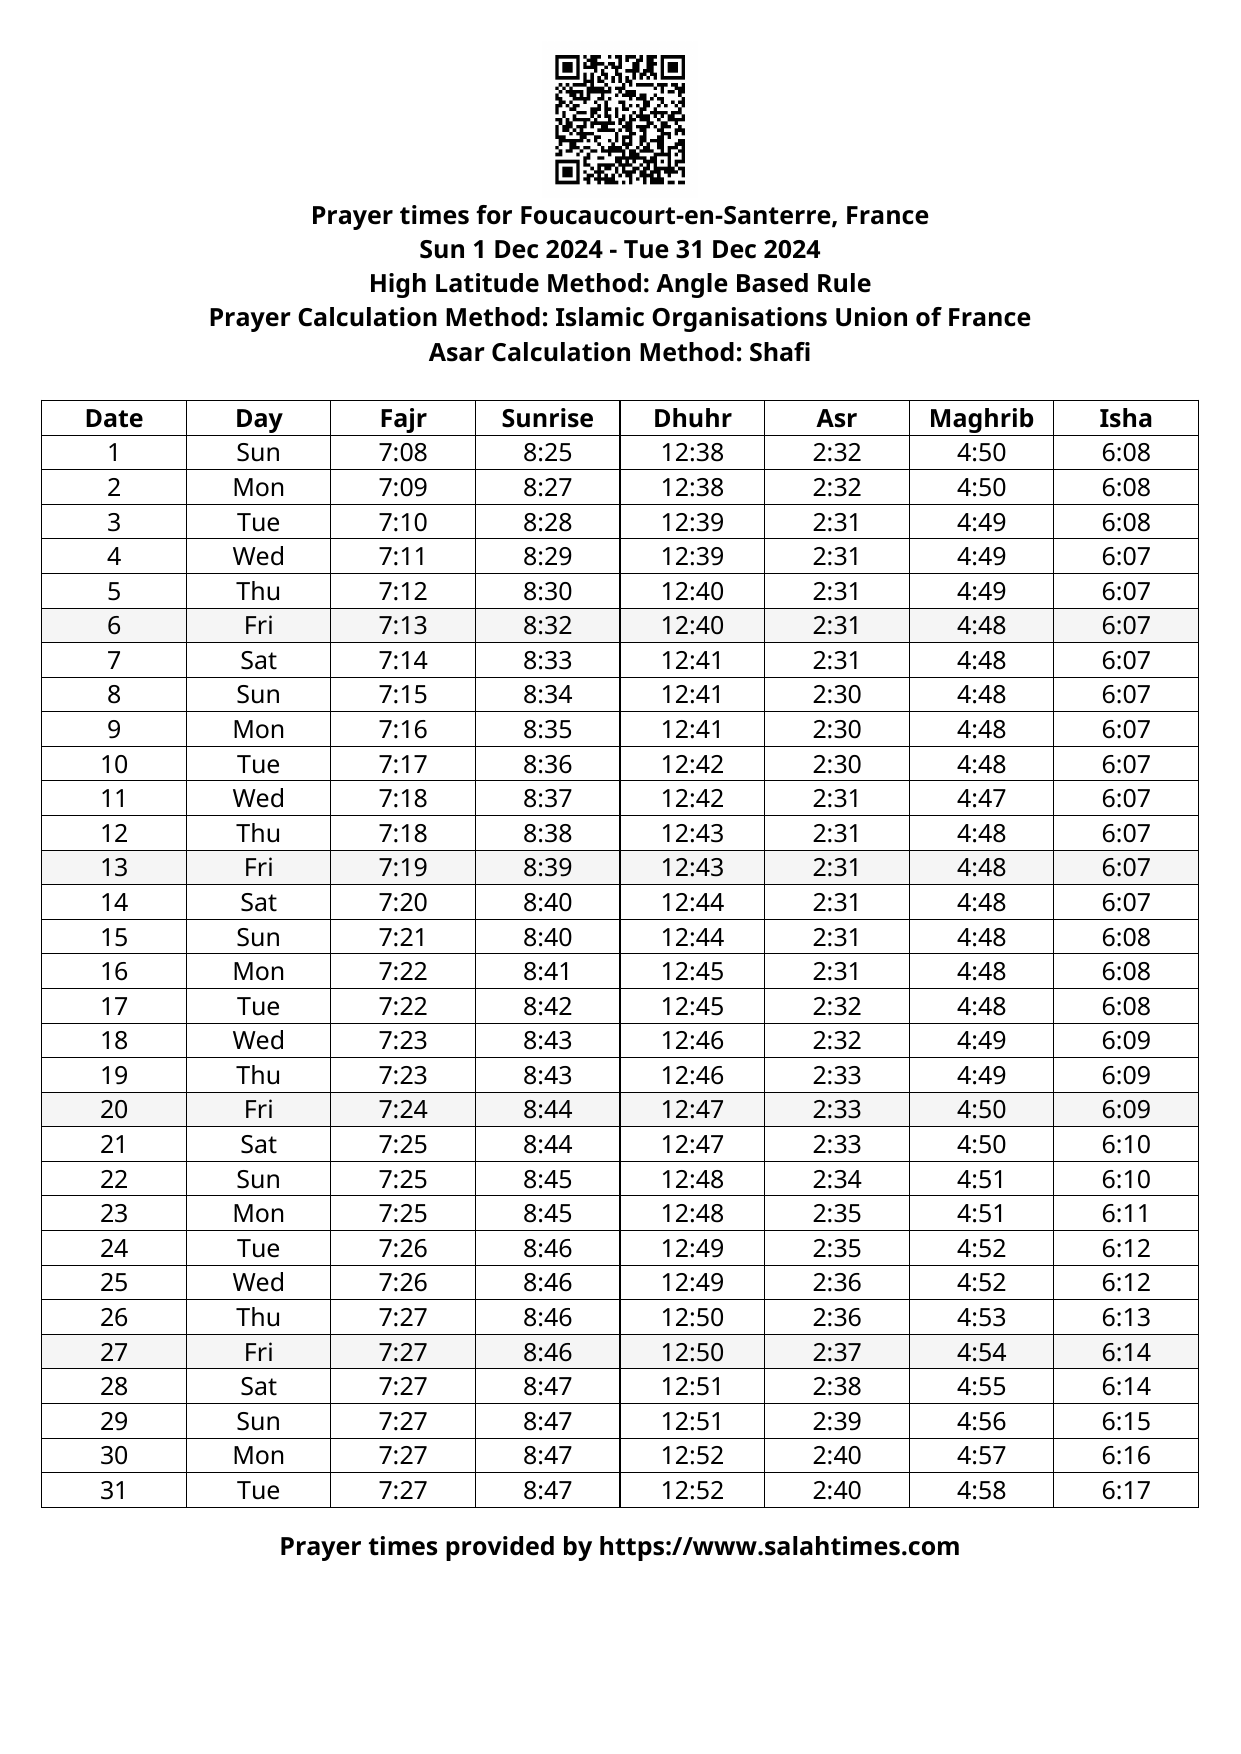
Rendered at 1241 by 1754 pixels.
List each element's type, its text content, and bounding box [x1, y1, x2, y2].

table_cell 12:49 [621, 1266, 764, 1299]
table_cell 4:50 [910, 1127, 1053, 1161]
table_cell 2 [42, 470, 186, 504]
table_cell 12 [42, 816, 186, 849]
table_cell 29 [42, 1404, 186, 1437]
table_cell 2:31 [765, 781, 909, 815]
table_cell 4 [42, 539, 186, 573]
table_cell 12:44 [621, 885, 764, 919]
table_cell 7:18 [331, 781, 475, 815]
table_cell 6:12 [1054, 1231, 1198, 1264]
table_cell 7:25 [331, 1127, 475, 1161]
table_cell 8:47 [476, 1473, 619, 1507]
table_cell Fri [187, 609, 330, 642]
table_cell 12:48 [621, 1196, 764, 1230]
table_cell Fri [187, 851, 330, 884]
table_cell 6:07 [1054, 781, 1198, 815]
table_cell 2:35 [765, 1231, 909, 1264]
table_cell Tue [187, 1231, 330, 1264]
table_header Isha [1054, 401, 1198, 434]
table_cell 4:48 [910, 851, 1053, 884]
table_cell 2:31 [765, 920, 909, 953]
table_cell 7:23 [331, 1058, 475, 1092]
table_cell 8:46 [476, 1231, 619, 1264]
table_cell Tue [187, 747, 330, 780]
table_cell 22 [42, 1162, 186, 1195]
text Prayer times provided by https://www.salahtimes.com [42, 1528, 1198, 1563]
table_cell 11 [42, 781, 186, 815]
table_cell 2:31 [765, 816, 909, 849]
table_cell 12:38 [621, 436, 764, 469]
table_cell 12:45 [621, 954, 764, 988]
table_cell 8:27 [476, 470, 619, 504]
table_cell Mon [187, 470, 330, 504]
table_cell 12:46 [621, 1058, 764, 1092]
table_cell 8:43 [476, 1058, 619, 1092]
table_header Sunrise [476, 401, 619, 434]
table_cell 7:17 [331, 747, 475, 780]
table_cell Thu [187, 574, 330, 607]
table_cell 8:47 [476, 1439, 619, 1472]
table_header Day [187, 401, 330, 434]
table_cell 4:50 [910, 1093, 1053, 1126]
table_cell 4:55 [910, 1369, 1053, 1403]
table_cell 8:40 [476, 920, 619, 953]
table_cell 6:07 [1054, 678, 1198, 711]
table_cell 7:27 [331, 1473, 475, 1507]
text Prayer times for Foucaucourt-en-Santerre, France [42, 198, 1198, 232]
table_cell 8:30 [476, 574, 619, 607]
table_cell 7:25 [331, 1196, 475, 1230]
table_cell Sat [187, 1369, 330, 1403]
table_cell 2:31 [765, 574, 909, 607]
table_cell 12:42 [621, 781, 764, 815]
table_cell 4:48 [910, 920, 1053, 953]
table_cell 4:57 [910, 1439, 1053, 1472]
text Sun 1 Dec 2024 - Tue 31 Dec 2024 [42, 232, 1198, 266]
table_cell 2:31 [765, 851, 909, 884]
table_cell 12:40 [621, 609, 764, 642]
table_cell 4:52 [910, 1231, 1053, 1264]
table_cell 2:31 [765, 954, 909, 988]
table_cell 8:36 [476, 747, 619, 780]
table_cell 8:43 [476, 1024, 619, 1057]
table_cell 6:09 [1054, 1024, 1198, 1057]
table_cell 7:12 [331, 574, 475, 607]
table_cell 7:18 [331, 816, 475, 849]
table_cell 19 [42, 1058, 186, 1092]
table_cell 4:49 [910, 1024, 1053, 1057]
table_cell Thu [187, 1058, 330, 1092]
table_cell 4:51 [910, 1162, 1053, 1195]
table_cell 7:19 [331, 851, 475, 884]
table_cell Tue [187, 989, 330, 1022]
table_cell 8:44 [476, 1093, 619, 1126]
table_cell 8:25 [476, 436, 619, 469]
table_cell 4:49 [910, 539, 1053, 573]
table_cell Wed [187, 781, 330, 815]
table_cell 7:23 [331, 1024, 475, 1057]
table_cell 10 [42, 747, 186, 780]
table_cell 8:46 [476, 1335, 619, 1368]
table_cell 4:47 [910, 781, 1053, 815]
table_cell 26 [42, 1300, 186, 1334]
table_cell Thu [187, 1300, 330, 1334]
table_cell 6 [42, 609, 186, 642]
table_header Date [42, 401, 186, 434]
table_cell 7:11 [331, 539, 475, 573]
table_header Asr [765, 401, 909, 434]
table_cell 4:50 [910, 436, 1053, 469]
table_cell 2:36 [765, 1266, 909, 1299]
table_cell 21 [42, 1127, 186, 1161]
table_cell 2:36 [765, 1300, 909, 1334]
table_cell 2:40 [765, 1439, 909, 1472]
table_cell 4:48 [910, 989, 1053, 1022]
table_cell 6:10 [1054, 1127, 1198, 1161]
table_cell 7:22 [331, 954, 475, 988]
table_cell 12:42 [621, 747, 764, 780]
table_cell Wed [187, 1266, 330, 1299]
table_cell 23 [42, 1196, 186, 1230]
table_cell 14 [42, 885, 186, 919]
table_cell 8:46 [476, 1266, 619, 1299]
table_cell 8:40 [476, 885, 619, 919]
table_cell 6:07 [1054, 816, 1198, 849]
table_cell Wed [187, 539, 330, 573]
table_cell 12:52 [621, 1439, 764, 1472]
table_cell 8:34 [476, 678, 619, 711]
table_cell Sun [187, 920, 330, 953]
table_cell 2:32 [765, 470, 909, 504]
table_cell 12:43 [621, 851, 764, 884]
table_cell Mon [187, 1196, 330, 1230]
table_cell 12:49 [621, 1231, 764, 1264]
table_cell 12:41 [621, 643, 764, 677]
table_cell 20 [42, 1093, 186, 1126]
table_cell 6:08 [1054, 436, 1198, 469]
table_cell 4:52 [910, 1266, 1053, 1299]
table_cell 25 [42, 1266, 186, 1299]
table_cell 6:07 [1054, 712, 1198, 746]
table_cell 7:15 [331, 678, 475, 711]
table_cell 6:07 [1054, 609, 1198, 642]
table_cell 8:47 [476, 1369, 619, 1403]
table_cell 2:31 [765, 643, 909, 677]
table_cell 2:33 [765, 1058, 909, 1092]
table_cell 4:58 [910, 1473, 1053, 1507]
table_cell 7:27 [331, 1300, 475, 1334]
table_cell 9 [42, 712, 186, 746]
table_cell 2:30 [765, 747, 909, 780]
table_cell Mon [187, 1439, 330, 1472]
table_cell 4:48 [910, 643, 1053, 677]
table_cell 5 [42, 574, 186, 607]
table_cell 2:34 [765, 1162, 909, 1195]
table_cell 2:37 [765, 1335, 909, 1368]
table_cell Tue [187, 505, 330, 538]
table_cell 12:48 [621, 1162, 764, 1195]
table_cell 6:07 [1054, 885, 1198, 919]
table_cell 4:48 [910, 885, 1053, 919]
table_cell 6:07 [1054, 851, 1198, 884]
table_cell 6:14 [1054, 1335, 1198, 1368]
table_cell 8:42 [476, 989, 619, 1022]
table_cell 6:08 [1054, 954, 1198, 988]
table_cell 2:35 [765, 1196, 909, 1230]
table_cell 7:16 [331, 712, 475, 746]
table_cell 12:39 [621, 539, 764, 573]
table_cell 2:31 [765, 885, 909, 919]
table_cell 12:41 [621, 678, 764, 711]
table_cell 8:47 [476, 1404, 619, 1437]
table_cell 2:38 [765, 1369, 909, 1403]
table_cell 2:31 [765, 505, 909, 538]
table_cell 7:21 [331, 920, 475, 953]
table_cell 2:31 [765, 539, 909, 573]
table_cell 12:50 [621, 1335, 764, 1368]
table_cell 4:49 [910, 505, 1053, 538]
table_cell 8:41 [476, 954, 619, 988]
table_cell 7:20 [331, 885, 475, 919]
table_cell 4:49 [910, 1058, 1053, 1092]
table_cell Fri [187, 1335, 330, 1368]
table_cell 8:38 [476, 816, 619, 849]
table_cell 12:47 [621, 1127, 764, 1161]
table_cell 31 [42, 1473, 186, 1507]
table_cell 6:09 [1054, 1093, 1198, 1126]
table_cell 12:40 [621, 574, 764, 607]
table_cell 4:56 [910, 1404, 1053, 1437]
table_cell 6:14 [1054, 1369, 1198, 1403]
table_cell 6:07 [1054, 574, 1198, 607]
table_cell 7:13 [331, 609, 475, 642]
text Asar Calculation Method: Shafi [42, 334, 1198, 368]
table_cell 8:32 [476, 609, 619, 642]
table_cell 6:07 [1054, 747, 1198, 780]
table_cell 12:47 [621, 1093, 764, 1126]
table_cell 4:48 [910, 954, 1053, 988]
table_header Dhuhr [621, 401, 764, 434]
table_cell 6:10 [1054, 1162, 1198, 1195]
table_cell 2:30 [765, 712, 909, 746]
table_cell 16 [42, 954, 186, 988]
table_cell 12:51 [621, 1404, 764, 1437]
table_cell Wed [187, 1024, 330, 1057]
table_cell Sat [187, 1127, 330, 1161]
table_cell 2:32 [765, 1024, 909, 1057]
table_cell Sat [187, 885, 330, 919]
table_cell 12:52 [621, 1473, 764, 1507]
table_cell 8:45 [476, 1162, 619, 1195]
table_cell Sun [187, 436, 330, 469]
table_cell 12:45 [621, 989, 764, 1022]
table_cell 7:14 [331, 643, 475, 677]
table_cell 8:46 [476, 1300, 619, 1334]
table_cell 8:33 [476, 643, 619, 677]
table_cell 6:07 [1054, 643, 1198, 677]
table_cell 12:46 [621, 1024, 764, 1057]
table_cell 3 [42, 505, 186, 538]
table_cell 12:50 [621, 1300, 764, 1334]
table_cell Sun [187, 1404, 330, 1437]
table_cell 7:09 [331, 470, 475, 504]
table_cell 4:53 [910, 1300, 1053, 1334]
table_cell Mon [187, 954, 330, 988]
table_cell 6:11 [1054, 1196, 1198, 1230]
table_cell 12:41 [621, 712, 764, 746]
table_cell 4:48 [910, 609, 1053, 642]
picture [542, 41, 699, 198]
table_cell Mon [187, 712, 330, 746]
table_cell 6:13 [1054, 1300, 1198, 1334]
table_cell Thu [187, 816, 330, 849]
table_cell 8:45 [476, 1196, 619, 1230]
table_cell 6:15 [1054, 1404, 1198, 1437]
table_cell 7:24 [331, 1093, 475, 1126]
table_cell 15 [42, 920, 186, 953]
table_cell 12:38 [621, 470, 764, 504]
table_cell 2:39 [765, 1404, 909, 1437]
table_cell Sun [187, 1162, 330, 1195]
table_cell 6:16 [1054, 1439, 1198, 1472]
table_cell 4:49 [910, 574, 1053, 607]
text High Latitude Method: Angle Based Rule [42, 266, 1198, 300]
table_cell 30 [42, 1439, 186, 1472]
table_cell 4:48 [910, 678, 1053, 711]
table_cell 12:44 [621, 920, 764, 953]
table_cell 2:32 [765, 989, 909, 1022]
table_cell 4:48 [910, 816, 1053, 849]
table_cell 4:54 [910, 1335, 1053, 1368]
table_cell 24 [42, 1231, 186, 1264]
table_cell Fri [187, 1093, 330, 1126]
table_cell 4:48 [910, 712, 1053, 746]
table_cell Sat [187, 643, 330, 677]
table_cell 8:28 [476, 505, 619, 538]
text Prayer Calculation Method: Islamic Organisations Union of France [42, 300, 1198, 334]
table_header Fajr [331, 401, 475, 434]
table_cell 2:40 [765, 1473, 909, 1507]
table_header Maghrib [910, 401, 1053, 434]
table_cell 18 [42, 1024, 186, 1057]
table_cell 7 [42, 643, 186, 677]
table_cell 7:08 [331, 436, 475, 469]
table_cell 12:39 [621, 505, 764, 538]
table_cell 28 [42, 1369, 186, 1403]
table_cell 7:27 [331, 1439, 475, 1472]
table_cell 2:30 [765, 678, 909, 711]
table_cell Sun [187, 678, 330, 711]
table_cell 4:51 [910, 1196, 1053, 1230]
table_cell 7:10 [331, 505, 475, 538]
table_cell 13 [42, 851, 186, 884]
table_cell 7:27 [331, 1369, 475, 1403]
table_cell 6:08 [1054, 505, 1198, 538]
table_cell 6:12 [1054, 1266, 1198, 1299]
table_cell 12:43 [621, 816, 764, 849]
table_cell 2:32 [765, 436, 909, 469]
table_cell 1 [42, 436, 186, 469]
table_cell 7:26 [331, 1231, 475, 1264]
table_cell 7:27 [331, 1404, 475, 1437]
table_cell 2:33 [765, 1127, 909, 1161]
table_cell 8:29 [476, 539, 619, 573]
table_cell 7:27 [331, 1335, 475, 1368]
table_cell 12:51 [621, 1369, 764, 1403]
table_cell 6:09 [1054, 1058, 1198, 1092]
table_cell 8:35 [476, 712, 619, 746]
table_cell 8 [42, 678, 186, 711]
table_cell 6:17 [1054, 1473, 1198, 1507]
table_cell 8:39 [476, 851, 619, 884]
table_cell 2:33 [765, 1093, 909, 1126]
table_cell 7:26 [331, 1266, 475, 1299]
table_cell 8:44 [476, 1127, 619, 1161]
table_cell 8:37 [476, 781, 619, 815]
table_cell 7:25 [331, 1162, 475, 1195]
table_cell 27 [42, 1335, 186, 1368]
table_cell 6:08 [1054, 989, 1198, 1022]
table_cell 7:22 [331, 989, 475, 1022]
table_cell 6:08 [1054, 920, 1198, 953]
table_cell Tue [187, 1473, 330, 1507]
table_cell 4:50 [910, 470, 1053, 504]
table_cell 17 [42, 989, 186, 1022]
table_cell 6:07 [1054, 539, 1198, 573]
table_cell 6:08 [1054, 470, 1198, 504]
table_cell 2:31 [765, 609, 909, 642]
table_cell 4:48 [910, 747, 1053, 780]
